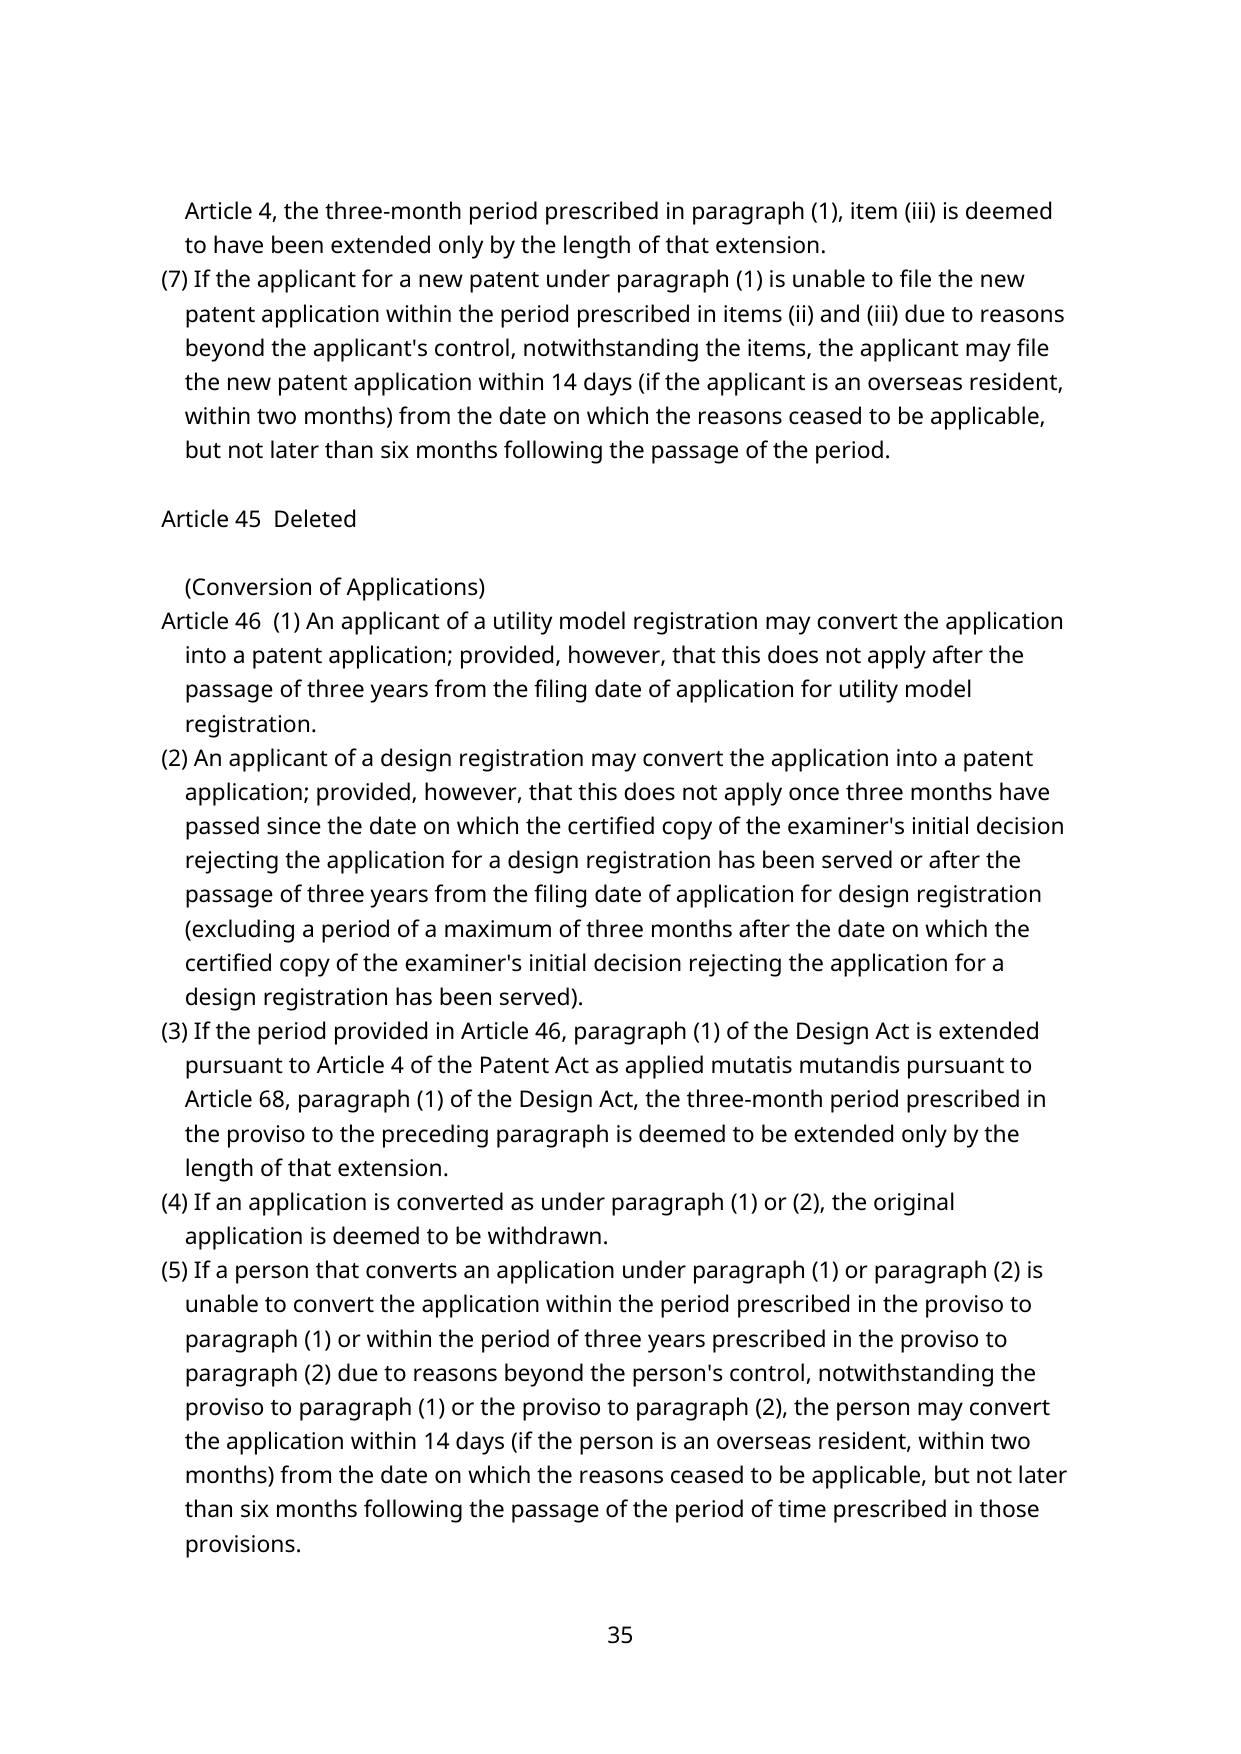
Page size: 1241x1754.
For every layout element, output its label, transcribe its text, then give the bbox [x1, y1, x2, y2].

text Article 46 (1) An applicant of a utility model registration may convert the application into a patent application; provided, however, that this does not apply after the passage of three years from the filing date of application for utility model registration. [161, 604, 1079, 740]
text (5) If a person that converts an application under paragraph (1) or paragraph (2) is unable to convert the application within the period prescribed in the proviso to paragraph (1) or within the period of three years prescribed in the proviso to paragraph (2) due to reasons beyond the person's control, notwithstanding the proviso to paragraph (1) or the proviso to paragraph (2), the person may convert the application within 14 days (if the person is an overseas resident, within two months) from the date on which the reasons ceased to be applicable, but not later than six months following the passage of the period of time prescribed in those provisions. [161, 1253, 1079, 1560]
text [161, 194, 1079, 262]
text (2) An applicant of a design registration may convert the application into a patent application; provided, however, that this does not apply once three months have passed since the date on which the certified copy of the examiner's initial decision rejecting the application for a design registration has been served or after the passage of three years from the filing date of application for design registration (excluding a period of a maximum of three months after the date on which the certified copy of the examiner's initial decision rejecting the application for a design registration has been served). [161, 740, 1079, 1014]
text (7) If the applicant for a new patent under paragraph (1) is unable to file the new patent application within the period prescribed in items (ii) and (iii) due to reasons beyond the applicant's control, notwithstanding the items, the applicant may file the new patent application within 14 days (if the applicant is an overseas resident, within two months) from the date on which the reasons ceased to be applicable, but not later than six months following the passage of the period. [161, 262, 1079, 467]
text (Conversion of Applications) [184, 569, 1079, 604]
text (4) If an application is converted as under paragraph (1) or (2), the original application is deemed to be withdrawn. [161, 1184, 1079, 1253]
text (3) If the period provided in Article 46, paragraph (1) of the Design Act is extended pursuant to Article 4 of the Patent Act as applied mutatis mutandis pursuant to Article 68, paragraph (1) of the Design Act, the three-month period prescribed in the proviso to the preceding paragraph is deemed to be extended only by the length of that extension. [161, 1014, 1079, 1184]
text Article 45 Deleted [161, 501, 1079, 535]
